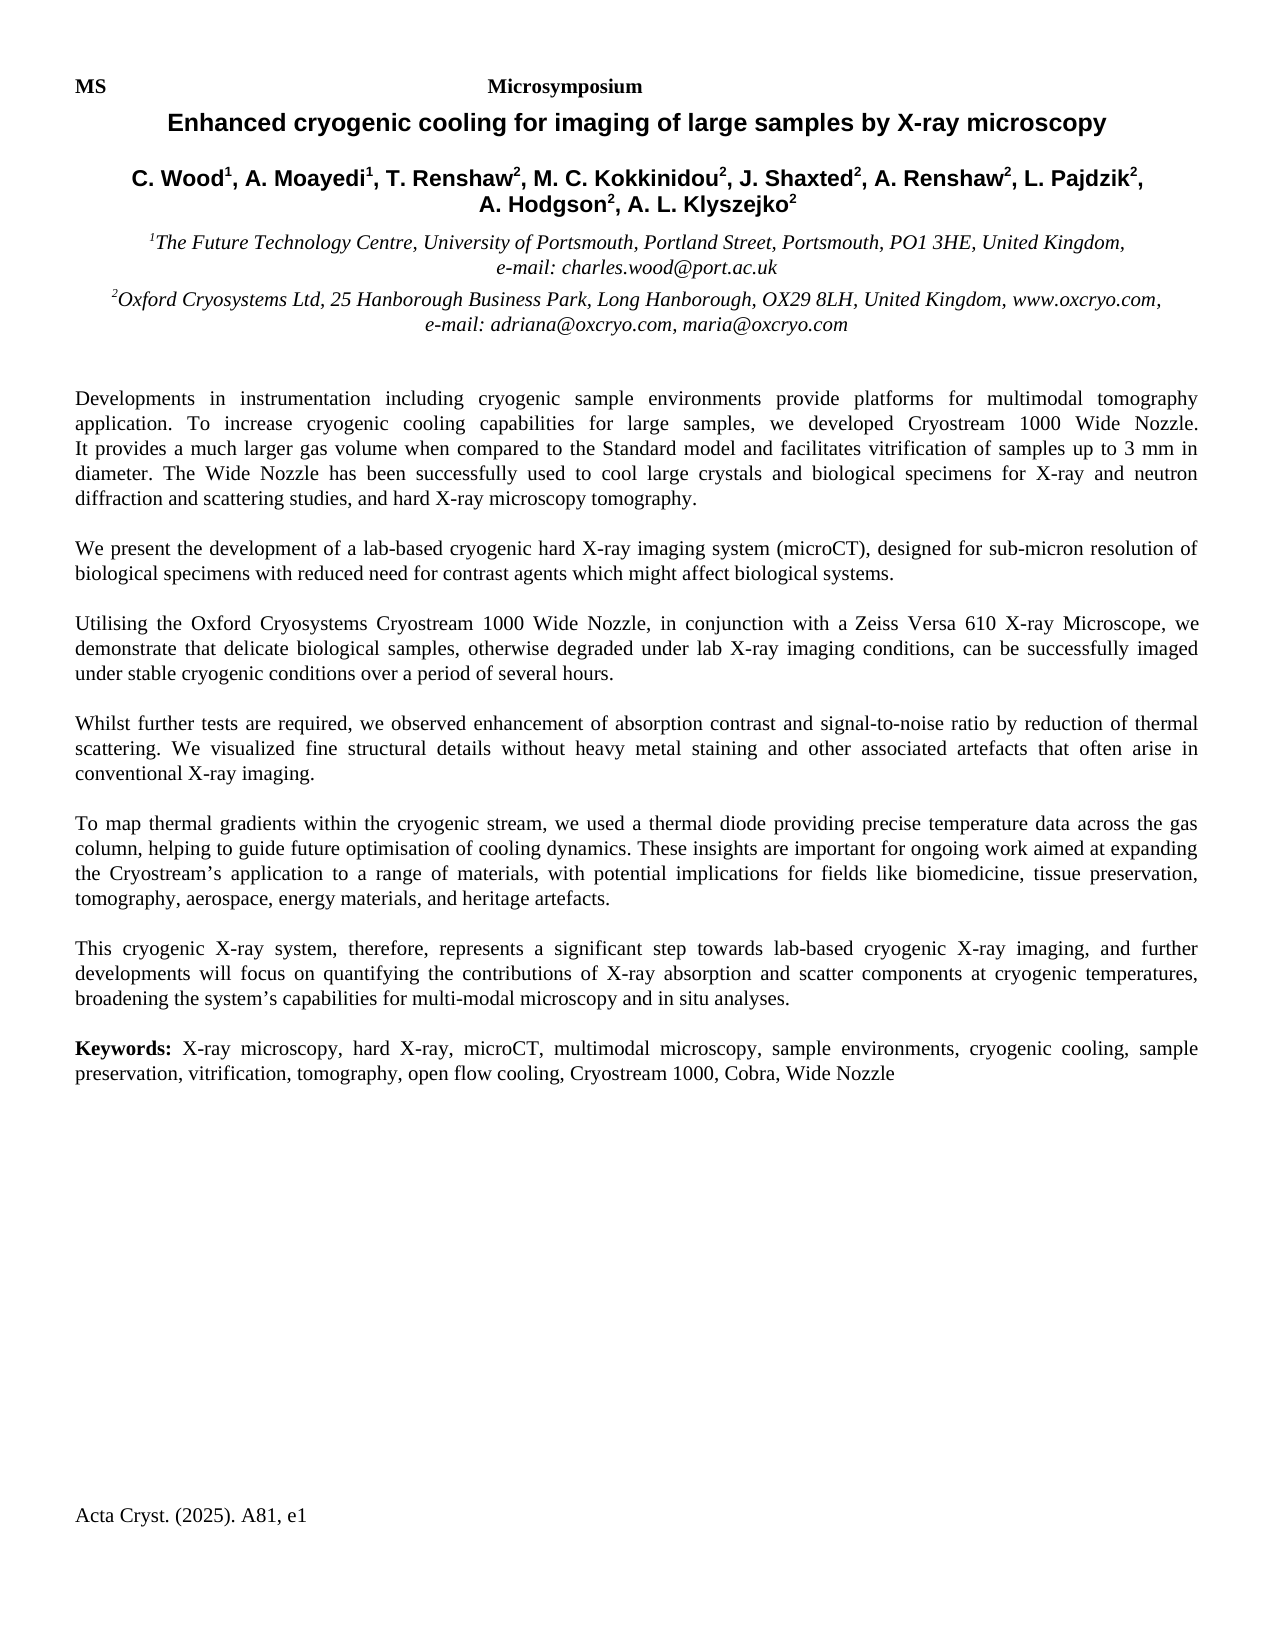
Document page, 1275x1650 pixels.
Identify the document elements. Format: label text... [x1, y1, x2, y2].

text 1The Future Technology Centre, University of Portsmouth, Portland Street, Portsmouth, PO1 3HE, United Kingdom, e-mail: charles.wood@port.ac.uk [75, 230, 1200, 280]
title Enhanced cryogenic cooling for imaging of large samples by X-ray microscopy [75, 110, 1200, 135]
text To map thermal gradients within the cryogenic stream, we used a thermal diode providing precise temperature data across the gas column, helping to guide future optimisation of cooling dynamics. These insights are important for ongoing work aimed at expanding the Cryostream’s application to a range of materials, with potential implications for fields like biomedicine, tissue preservation, tomography, aerospace, energy materials, and heritage artefacts. [75, 810, 1200, 910]
text Utilising the Oxford Cryosystems Cryostream 1000 Wide Nozzle, in conjunction with a Zeiss Versa 610 X-ray Microscope, we demonstrate that delicate biological samples, otherwise degraded under lab X-ray imaging conditions, can be successfully imaged under stable cryogenic conditions over a period of several hours. [75, 610, 1200, 685]
text We present the development of a lab-based cryogenic hard X-ray imaging system (microCT), designed for sub-micron resolution of biological specimens with reduced need for contrast agents which might affect biological systems. [75, 535, 1200, 585]
text C. Wood1, A. Moayedi1, T. Renshaw2, M. C. Kokkinidou2, J. Shaxted2, A. Renshaw2, L. Pajdzik2, A. Hodgson2, A. L. Klyszejko2 [75, 164, 1200, 217]
text Whilst further tests are required, we observed enhancement of absorption contrast and signal-to-noise ratio by reduction of thermal scattering. We visualized fine structural details without heavy metal staining and other associated artefacts that often arise in conventional X-ray imaging. [75, 710, 1200, 785]
text This cryogenic X-ray system, therefore, represents a significant step towards lab-based cryogenic X-ray imaging, and further developments will focus on quantifying the contributions of X-ray absorption and scatter components at cryogenic temperatures, broadening the system’s capabilities for multi-modal microscopy and in situ analyses. [75, 935, 1200, 1010]
text Keywords: X-ray microscopy, hard X-ray, microCT, multimodal microscopy, sample environments, cryogenic cooling, sample preservation, vitrification, tomography, open flow cooling, Cryostream 1000, Cobra, Wide Nozzle [75, 1035, 1200, 1085]
text 2Oxford Cryosystems Ltd, 25 Hanborough Business Park, Long Hanborough, OX29 8LH, United Kingdom, www.oxcryo.com, e-mail: adriana@oxcryo.com, maria@oxcryo.com [75, 286, 1200, 336]
text Developments in instrumentation including cryogenic sample environments provide platforms for multimodal tomography application. To increase cryogenic cooling capabilities for large samples, we developed Cryostream 1000 Wide Nozzle. It provides a much larger gas volume when compared to the Standard model and facilitates vitrification of samples up to 3 mm in diameter. The Wide Nozzle has been successfully used to cool large crystals and biological specimens for X-ray and neutron diffraction and scattering studies, and hard X-ray microscopy tomography. [75, 385, 1200, 510]
